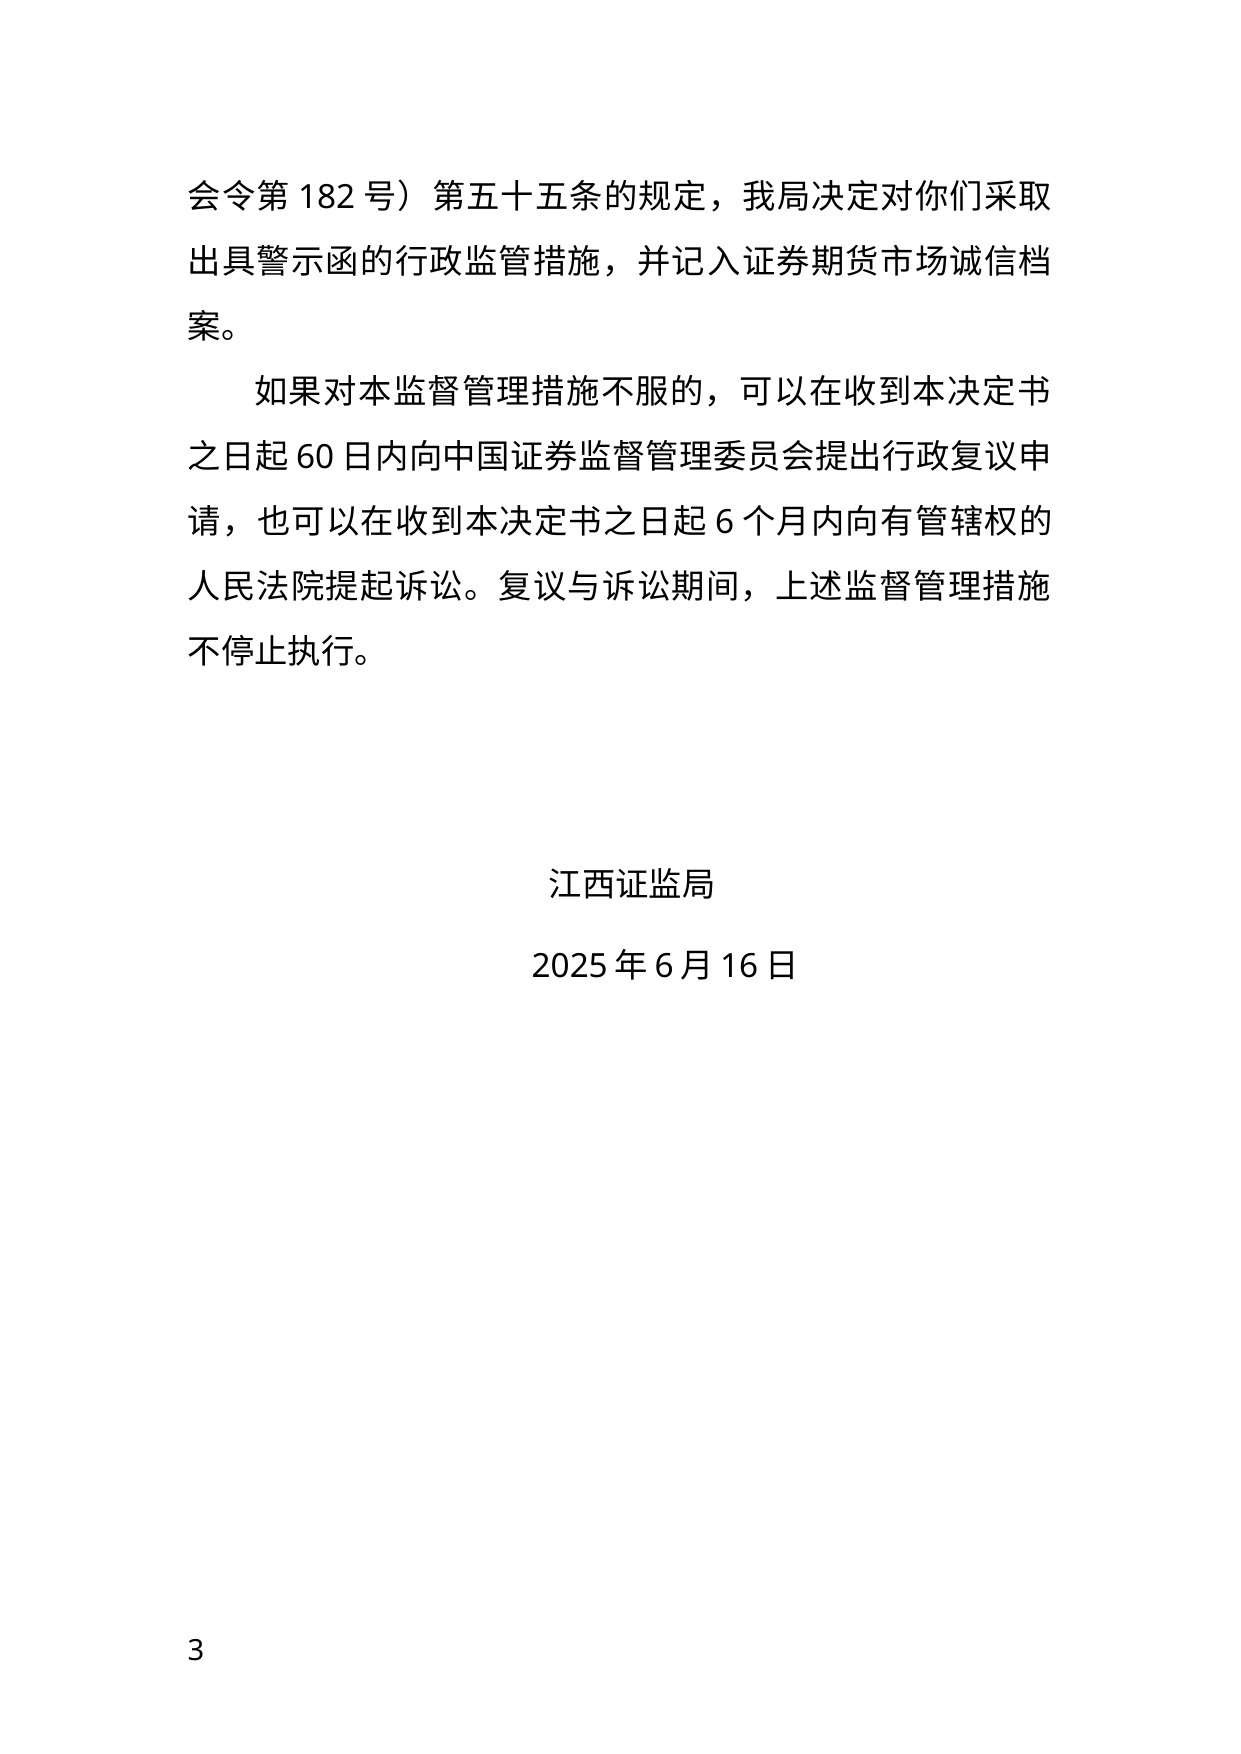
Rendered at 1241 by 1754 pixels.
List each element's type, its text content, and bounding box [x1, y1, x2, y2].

text 2025年6月16日 [187, 930, 1053, 995]
text 如果对本监督管理措施不服的，可以在收到本决定书之日起60日内向中国证券监督管理委员会提出行政复议申请，也可以在收到本决定书之日起6个月内向有管辖权的人民法院提起诉讼。复议与诉讼期间，上述监督管理措施不停止执行。 [187, 357, 1053, 682]
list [187, 162, 1053, 357]
text 江西证监局 [187, 858, 1053, 906]
